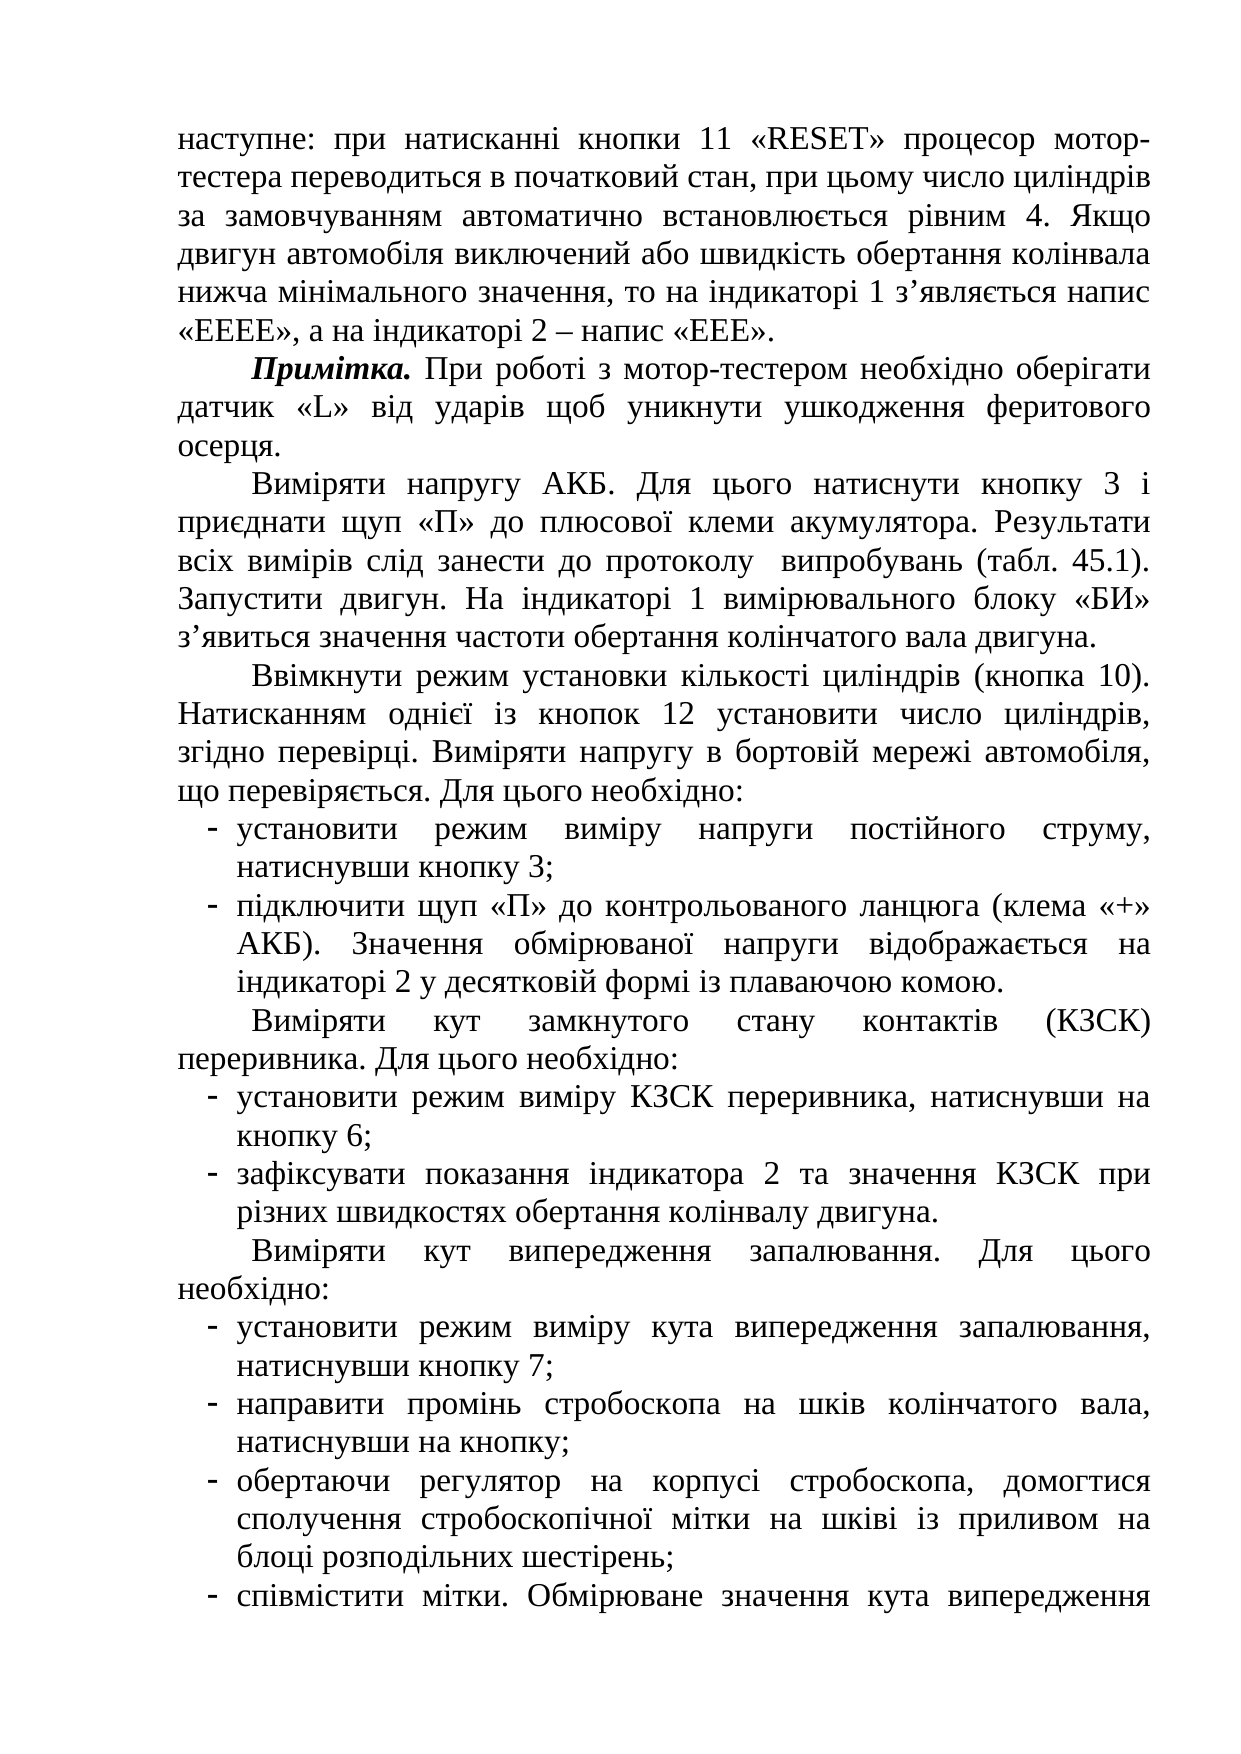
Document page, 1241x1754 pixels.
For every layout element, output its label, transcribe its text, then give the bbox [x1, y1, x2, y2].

text Виміряти кут випередження запалювання. Для цього необхідно: [177, 1230, 1152, 1306]
text Виміряти напругу АКБ. Для цього натиснути кнопку 3 і приєднати щуп «П» до плюсової клеми акумулятора. Результати всіх вимірів слід занести до протоколу випробувань (табл. 45.1). Запустити двигун. На індикаторі 1 вимірювального блоку «БИ» з’явиться значення частоти обертання колінчатого вала двигуна. [177, 463, 1152, 655]
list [207, 1575, 1152, 1613]
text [177, 118, 1152, 348]
list установити режим виміру кута випередження запалювання, натиснувши кнопку 7; [207, 1306, 1152, 1383]
list обертаючи регулятор на корпусі стробоскопа, домогтися сполучення стробоскопічної мітки на шківі із приливом на блоці розподільних шестірень; [207, 1460, 1152, 1575]
list установити режим виміру напруги постійного струму, натиснувши кнопку 3; [207, 808, 1152, 885]
text Виміряти кут замкнутого стану контактів (КЗСК) переривника. Для цього необхідно: [177, 1000, 1152, 1076]
list установити режим виміру КЗСК переривника, натиснувши на кнопку 6; [207, 1076, 1152, 1153]
list направити промінь стробоскопа на шків колінчатого вала, натиснувши на кнопку; [207, 1383, 1152, 1460]
list підключити щуп «П» до контрольованого ланцюга (клема «+» АКБ). Значення обмірюваної напруги відображається на індикаторі 2 у десятковій формі із плаваючою комою. [207, 885, 1152, 1000]
text Ввімкнути режим установки кількості циліндрів (кнопка 10). Натисканням однієї із кнопок 12 установити число циліндрів, згідно перевірці. Виміряти напругу в бортовій мережі автомобіля, що перевіряється. Для цього необхідно: [177, 655, 1152, 808]
text Примітка. При роботі з мотор-тестером необхідно оберігати датчик «L» від ударів щоб уникнути ушкодження феритового осерця. [177, 348, 1152, 463]
list зафіксувати показання індикатора 2 та значення КЗСК при різних швидкостях обертання колінвалу двигуна. [207, 1153, 1152, 1230]
